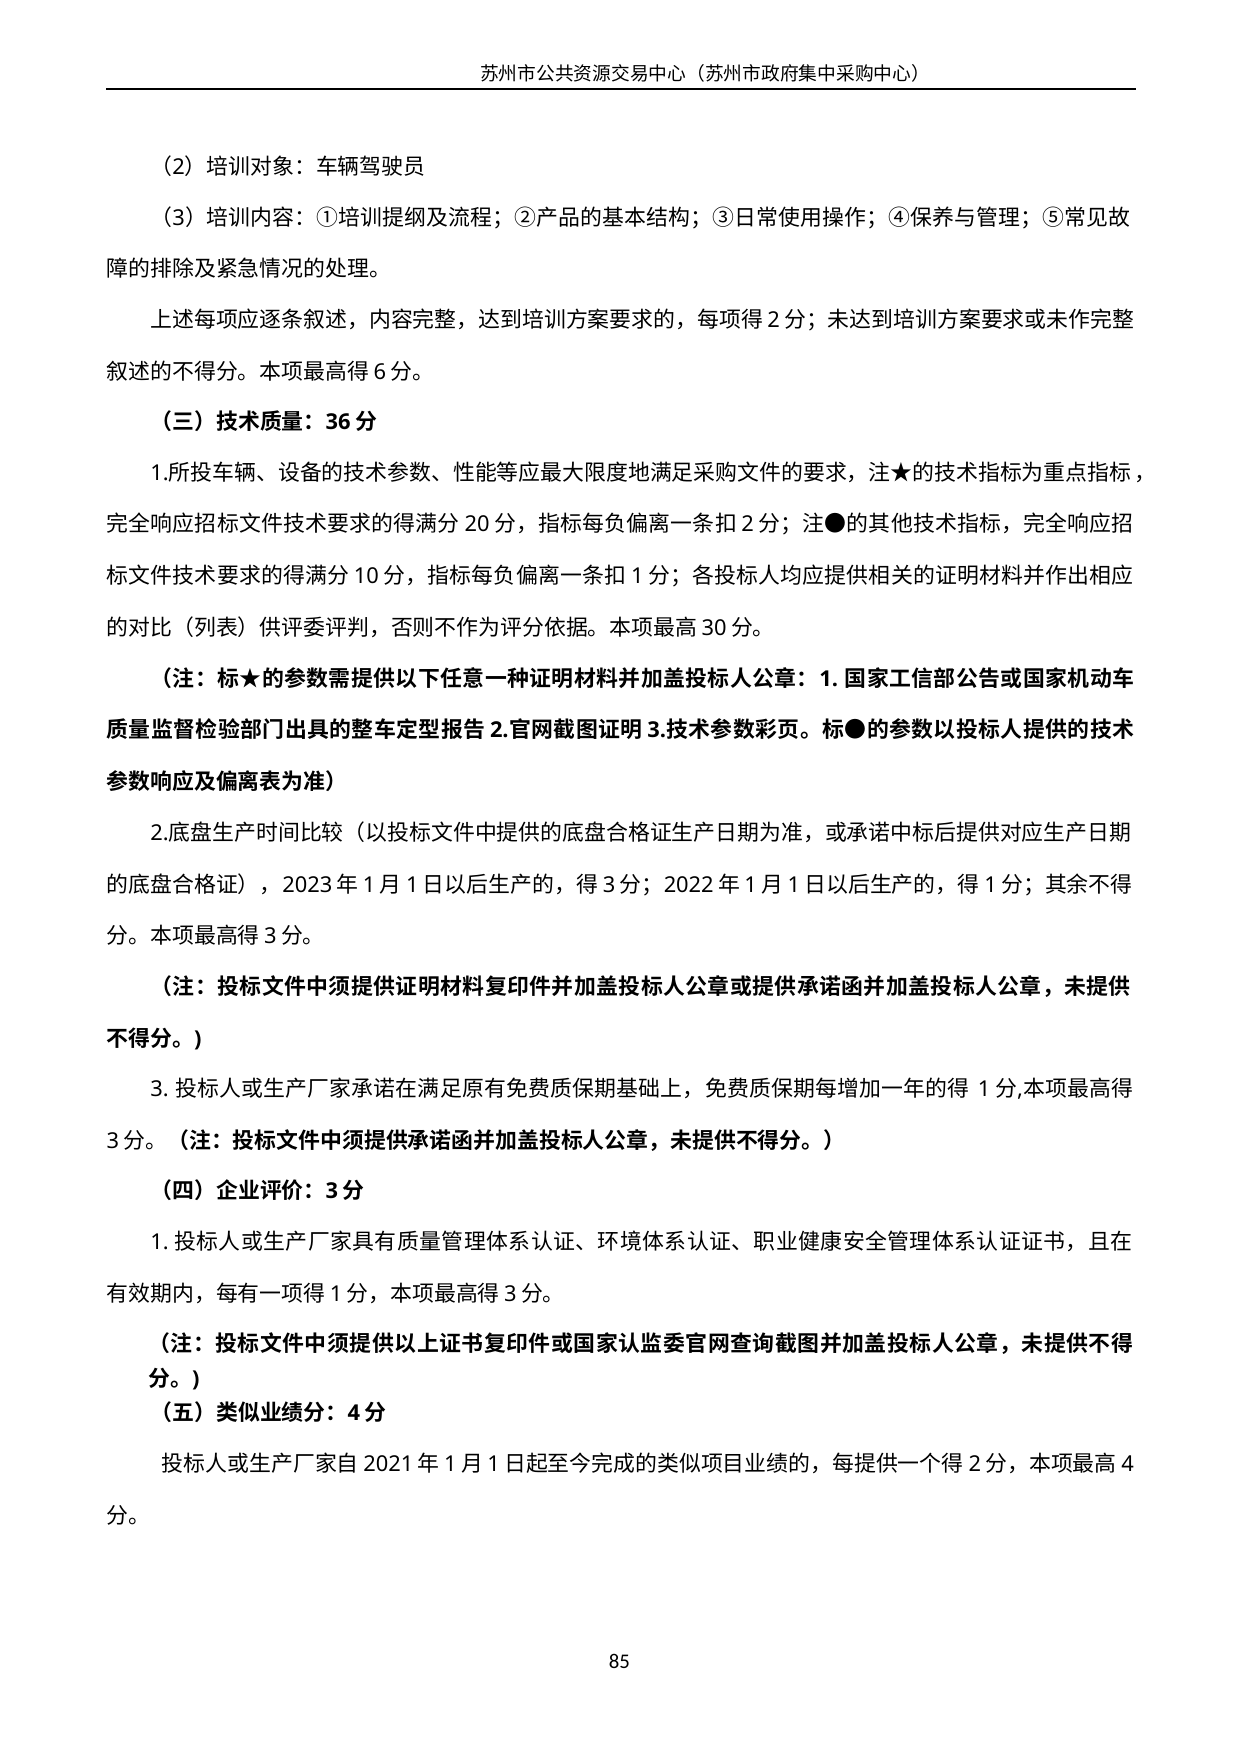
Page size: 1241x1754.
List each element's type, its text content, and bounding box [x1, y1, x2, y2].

text 1. 投标人或生产厂家具有质量管理体系认证、环境体系认证、职业健康安全管理体系认证证书，且在有效期内，每有一项得1分，本项最高得3分。 [106, 1222, 1134, 1309]
text （3）培训内容：①培训提纲及流程；②产品的基本结构；日常使用操作；保养与管理；常见故障的排除及紧急情况的处理。 [106, 198, 1134, 284]
text 投标人或生产厂家自2021年1月1日起至今完成的类似项目业绩的，每提供一个得2分，本项最高4分。 [106, 1444, 1134, 1531]
text （注：投标文件中须提供证明材料复印件并加盖投标人公章或提供承诺函并加盖投标人公章，未提供不得分。) [106, 967, 1134, 1054]
text （四）企业评价：3分 [106, 1172, 1134, 1207]
text （注：标★的参数需提供以下任意一种证明材料并加盖投标人公章：1. 国家工信部公告或国家机动车质量监督检验部门出具的整车定型报告2.官网截图证明3.技术参数彩页。标●的参数以投标人提供的技术参数响应及偏离表为准） [106, 659, 1134, 797]
text （注：投标文件中须提供以上证书复印件或国家认监委官网查询截图并加盖投标人公章，未提供不得分。) [148, 1325, 1134, 1394]
text 3. 投标人或生产厂家承诺在满足原有免费质保期基础上，免费质保期每增加一年的得1分,本项最高得3分。（注：投标文件中须提供承诺函并加盖投标人公章，未提供不得分。） [106, 1070, 1134, 1156]
text 上述每项应逐条叙述，内容完整，达到培训方案要求的，每项得2分；未达到培训方案要求或未作完整叙述的不得分。本项最高得6分。 [106, 300, 1134, 387]
text （2）培训对象：车辆驾驶员 [106, 148, 1134, 182]
text （三）技术质量：36分 [106, 403, 1134, 437]
text （五）类似业绩分：4分 [106, 1394, 1134, 1428]
text 1.所投车辆、设备的技术参数、性能等应最大限度地满足采购文件的要求，注★的技术指标为重点指标，完全响应招标文件技术要求的得满分20分，指标每负偏离一条扣2分；注●的其他技术指标，完全响应招标文件技术要求的得满分10分，指标每负偏离一条扣1分；各投标人均应提供相关的证明材料并作出相应的对比（列表）供评委评判，否则不作为评分依据。本项最高30分。 [106, 453, 1134, 643]
text 2.底盘生产时间比较（以投标文件中提供的底盘合格证生产日期为准，或承诺中标后提供对应生产日期的底盘合格证），2023年1月1日以后生产的，得3分；2022年1月1日以后生产的，得1分；其余不得分。本项最高得3分。 [106, 813, 1134, 952]
